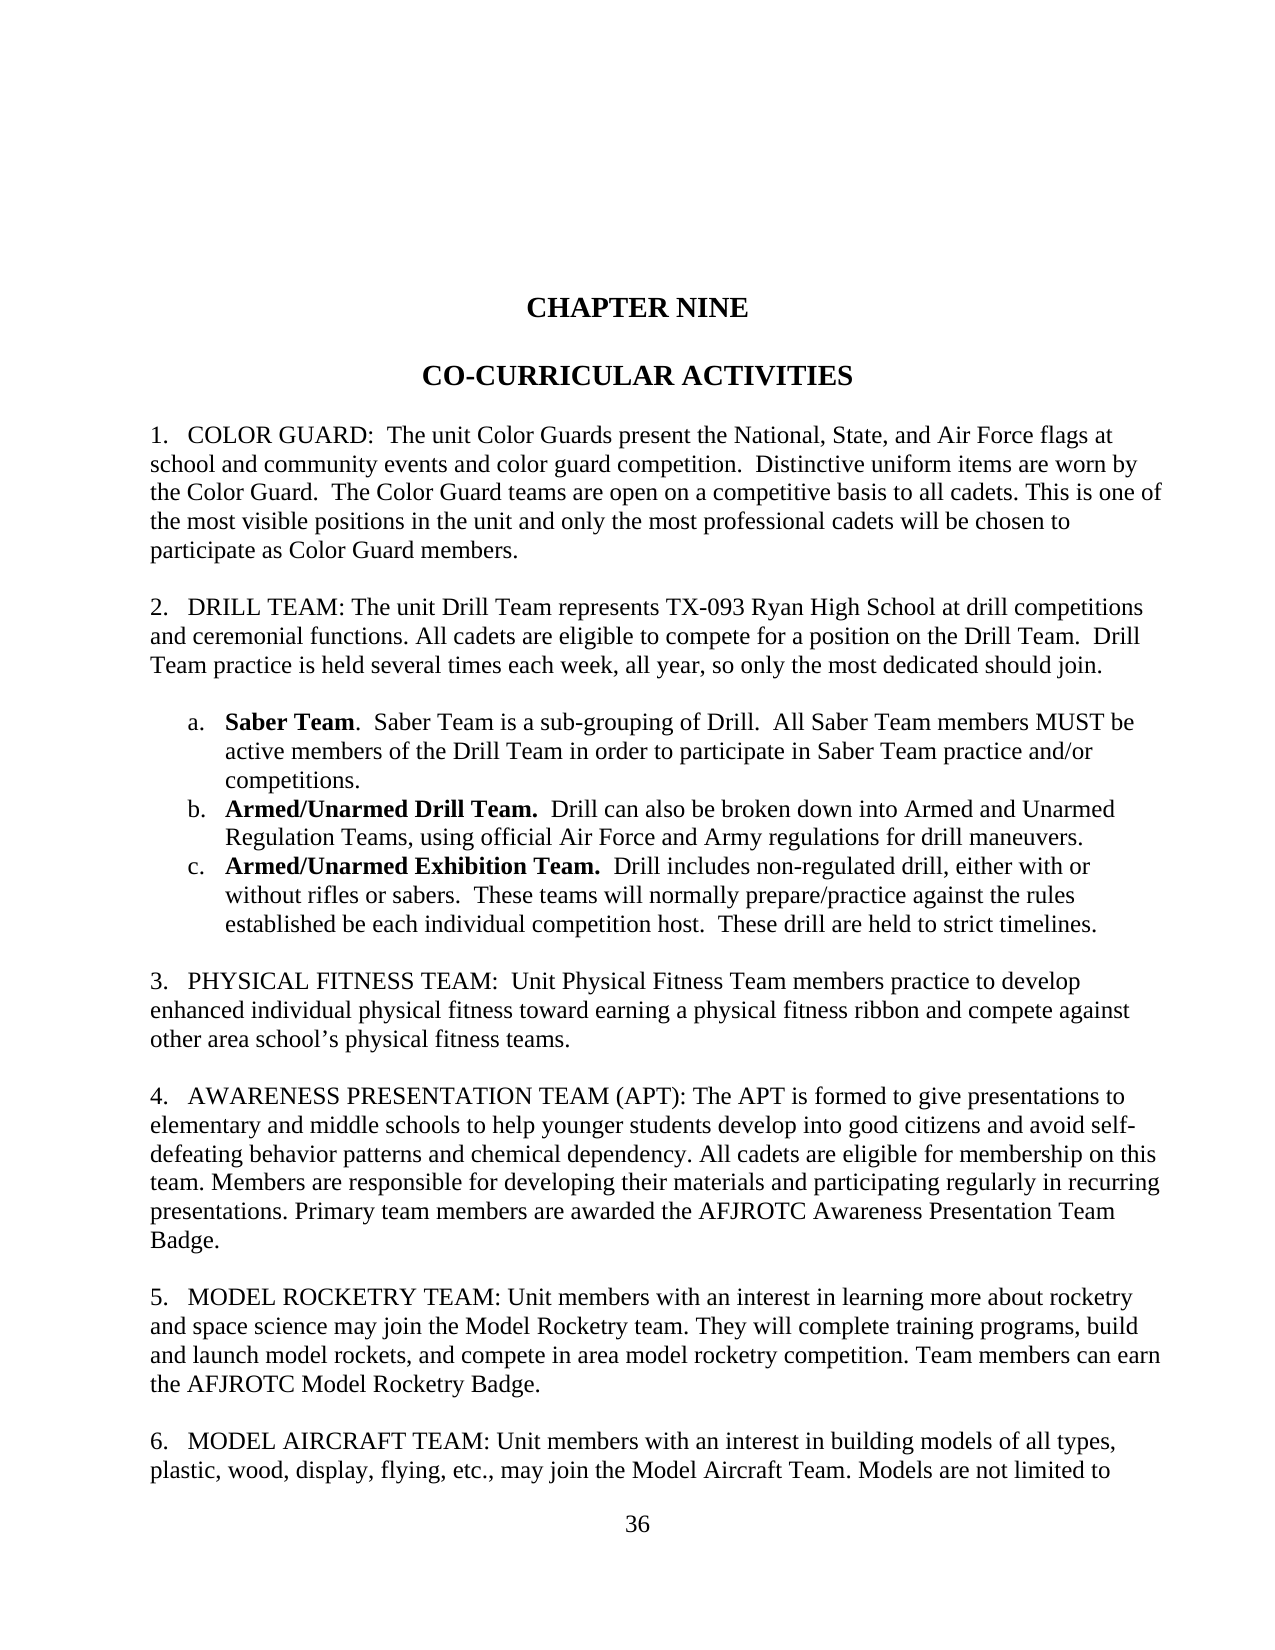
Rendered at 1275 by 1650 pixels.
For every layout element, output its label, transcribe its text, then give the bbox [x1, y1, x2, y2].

text 5. MODEL ROCKETRY TEAM: Unit members with an interest in learning more about rocketry and space science may join the Model Rocketry team. They will complete training programs, build and launch model rockets, and compete in area model rocketry competition. Team members can earn the AFJROTC Model Rocketry Badge. [150, 1282, 1172, 1397]
text CHAPTER NINE [150, 291, 1125, 324]
list Armed/Unarmed Drill Team. Drill can also be broken down into Armed and Unarmed Regulation Teams, using official Air Force and Army regulations for drill maneuvers. [187, 794, 1172, 851]
list Saber Team. Saber Team is a sub-grouping of Drill. All Saber Team members MUST be active members of the Drill Team in order to participate in Saber Team practice and/or competitions. [187, 707, 1172, 794]
text CO-CURRICULAR ACTIVITIES [150, 358, 1125, 391]
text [150, 1426, 1172, 1484]
text 4. AWARENESS PRESENTATION TEAM (APT): The APT is formed to give presentations to elementary and middle schools to help younger students develop into good citizens and avoid self-defeating behavior patterns and chemical dependency. All cadets are eligible for membership on this team. Members are responsible for developing their materials and participating regularly in recurring presentations. Primary team members are awarded the AFJROTC Awareness Presentation Team Badge. [150, 1081, 1172, 1254]
text 2. DRILL TEAM: The unit Drill Team represents TX-093 Ryan High School at drill competitions and ceremonial functions. All cadets are eligible to compete for a position on the Drill Team. Drill Team practice is held several times each week, all year, so only the most dedicated should join. [150, 592, 1172, 679]
text 1. COLOR GUARD: The unit Color Guards present the National, State, and Air Force flags at school and community events and color guard competition. Distinctive uniform items are worn by the Color Guard. The Color Guard teams are open on a competitive basis to all cadets. This is one of the most visible positions in the unit and only the most professional cadets will be chosen to participate as Color Guard members. [150, 420, 1172, 564]
list Armed/Unarmed Exhibition Team. Drill includes non-regulated drill, either with or without rifles or sabers. These teams will normally prepare/practice against the rules established be each individual competition host. These drill are held to strict timelines. [187, 851, 1172, 937]
text 3. PHYSICAL FITNESS TEAM: Unit Physical Fitness Team members practice to develop enhanced individual physical fitness toward earning a physical fitness ribbon and compete against other area school’s physical fitness teams. [150, 966, 1172, 1052]
